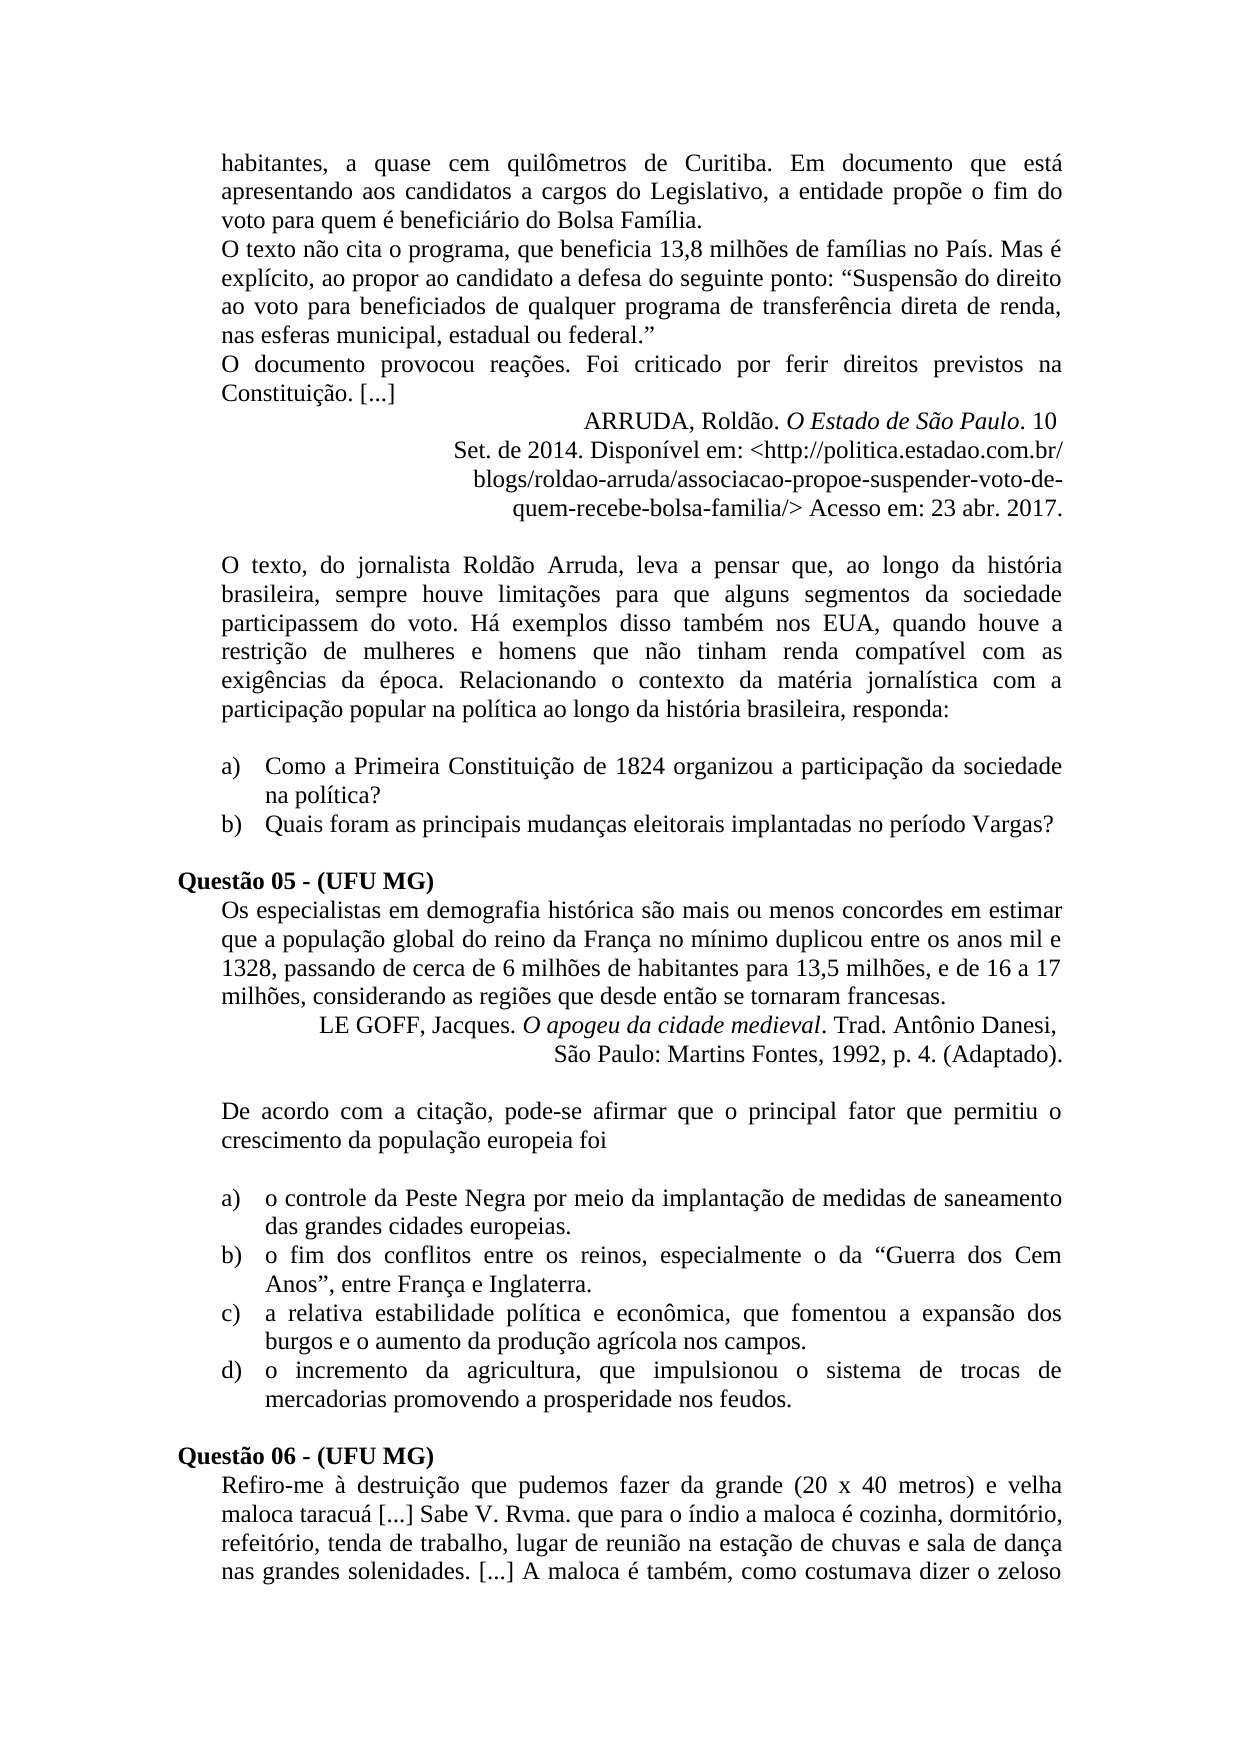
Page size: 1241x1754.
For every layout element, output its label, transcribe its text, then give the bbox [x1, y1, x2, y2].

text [221, 1470, 1063, 1585]
text O documento provocou reações. Foi criticado por ferir direitos previstos na Constituição. [...] [221, 349, 1063, 406]
text O texto, do jornalista Roldão Arruda, leva a pensar que, ao longo da história brasileira, sempre houve limitações para que alguns segmentos da sociedade participassem do voto. Há exemplos disso também nos EUA, quando houve a restrição de mulheres e homens que não tinham renda compatível com as exigências da época. Relacionando o contexto da matéria jornalística com a participação popular na política ao longo da história brasileira, responda: [221, 550, 1063, 723]
text a) o controle da Peste Negra por meio da implantação de medidas de saneamento das grandes cidades europeias. [221, 1183, 1063, 1240]
text Questão 06 - (UFU MG) [177, 1441, 1063, 1470]
text Os especialistas em demografia histórica são mais ou menos concordes em estimar que a população global do reino da França no mínimo duplicou entre os anos mil e 1328, passando de cerca de 6 milhões de habitantes para 13,5 milhões, e de 17 milhões, considerando as regiões que desde então se tornaram francesas. [221, 895, 1063, 1010]
text c) a relativa estabilidade política e econômica, que fomentou a expansão dos burgos e o aumento da produção agrícola nos campos. [221, 1298, 1063, 1355]
text De acordo com a citação, pode-se afirmar que o principal fator que permitiu o crescimento da população europeia foi [221, 1096, 1063, 1154]
text Questão 05 - (UFU MG) [177, 866, 1063, 895]
text a) Como a Primeira Constituição de 1824 organizou a participação da sociedade na política? [221, 751, 1063, 809]
text b) o fim dos conflitos entre os reinos, especialmente o da “Guerra dos Cem Anos”, entre França e Inglaterra. [221, 1240, 1063, 1298]
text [221, 148, 1063, 234]
text LE GOFF, Jacques. O apogeu da cidade medieval. Trad. Antônio Danesi, São Paulo: Martins Fontes, 1992, p. 4. (Adaptado). [221, 1010, 1063, 1068]
text d) o incremento da agricultura, que impulsionou o sistema de trocas de mercadorias promovendo a prosperidade nos feudos. [221, 1355, 1063, 1413]
text b) Quais foram as principais mudanças eleitorais implantadas no período Vargas? [221, 809, 1063, 838]
text ARRUDA, Roldão. O Estado de São Paulo. 10 Set. de 2014. Disponível em: <http://politica.estadao.com.br/ blogs/roldao-arruda/associacao-propoe-suspender-voto-de- quem-recebe-bolsa-familia/> Acesso em: 23 abr. 2017. [221, 406, 1063, 521]
text O texto não cita o programa, que beneficia 13,8 milhões de famílias no País. Mas é explícito, ao propor ao candidato a defesa do seguinte ponto: “Suspensão do direito ao voto para beneficiados de qualquer programa de transferência direta de renda, nas esferas municipal, estadual ou federal.” [221, 234, 1063, 349]
